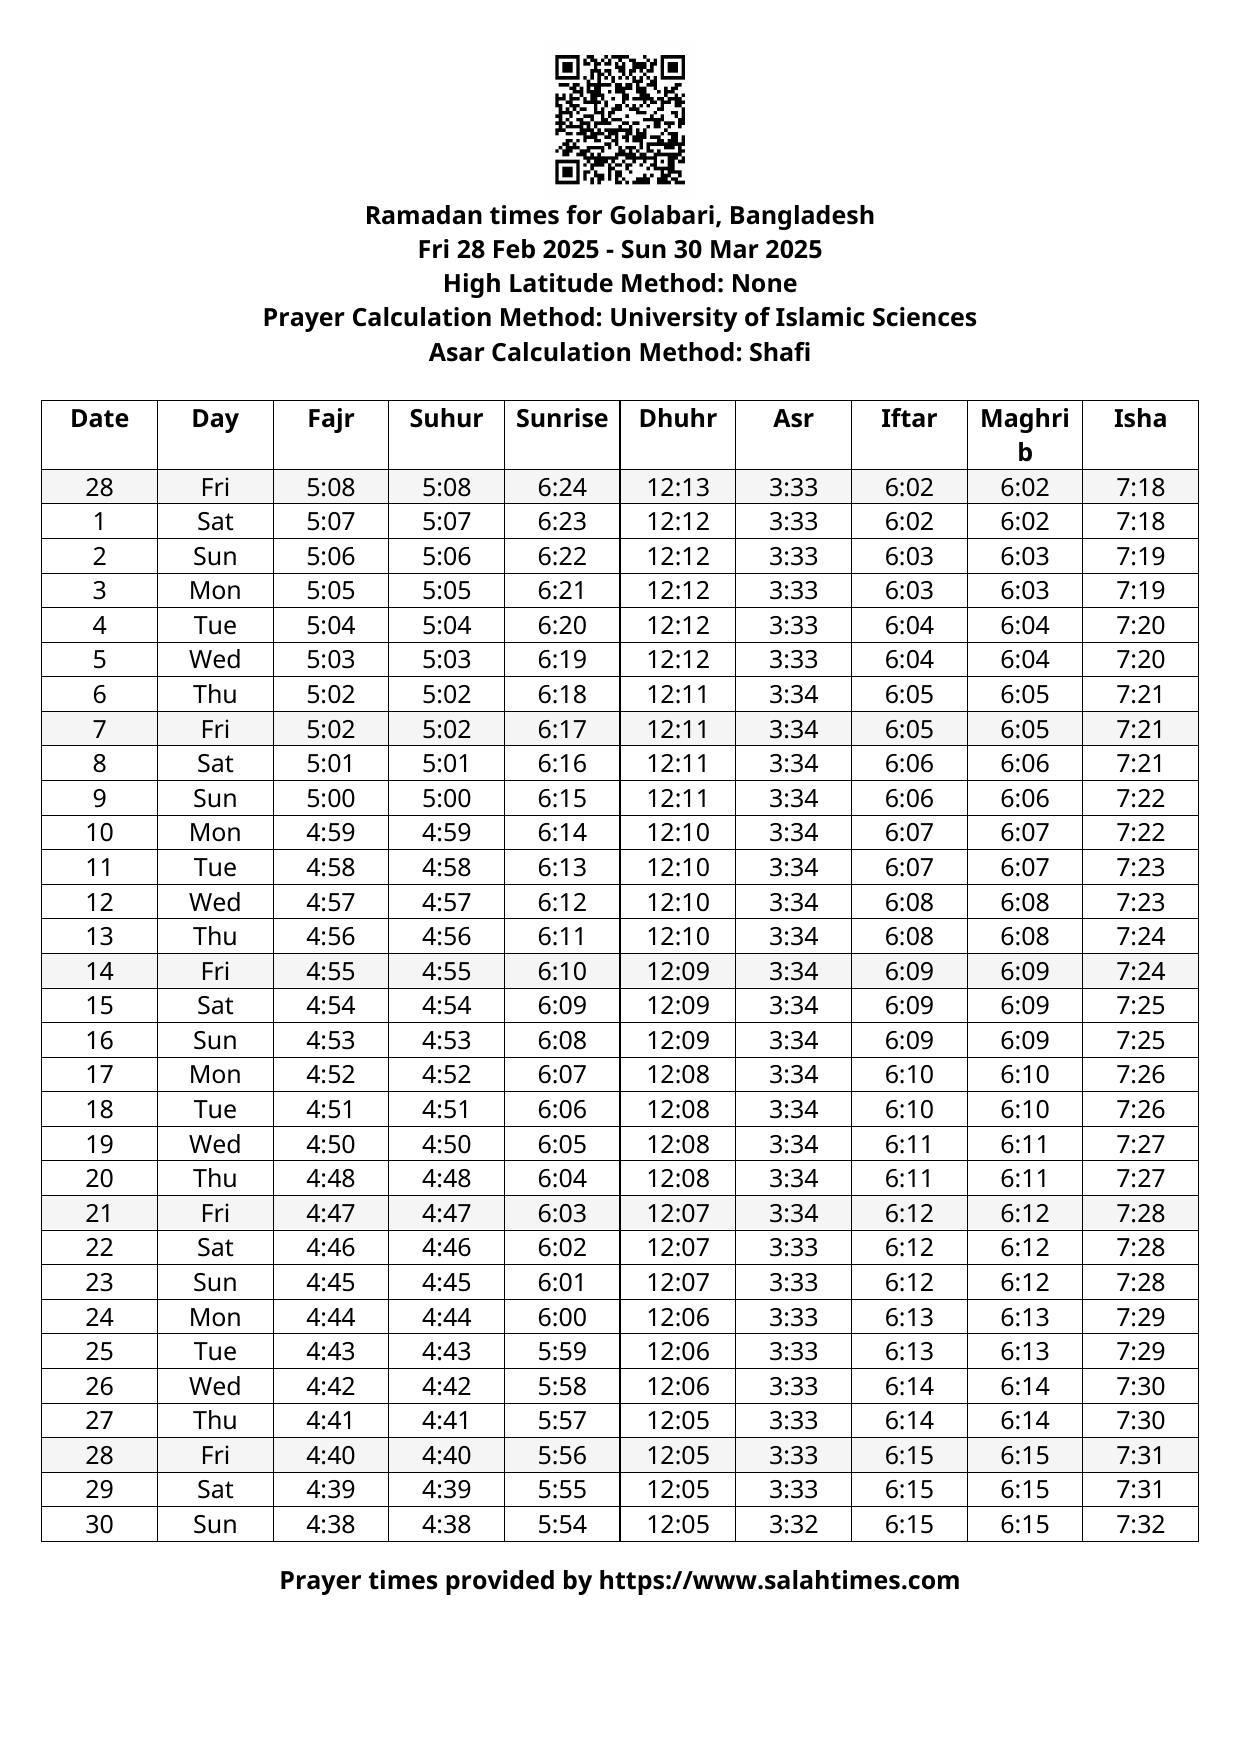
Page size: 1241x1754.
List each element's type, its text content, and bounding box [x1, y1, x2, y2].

table_cell 6:07 [968, 816, 1082, 849]
table_cell 6:14 [852, 1369, 967, 1402]
table_cell 4:39 [389, 1473, 504, 1506]
table_cell 6:10 [968, 1058, 1082, 1091]
table_cell 3:33 [736, 643, 851, 676]
table_cell Tue [158, 850, 273, 884]
table_cell Wed [158, 885, 273, 918]
table_cell 4:55 [274, 954, 388, 987]
table_cell 12:10 [621, 919, 735, 953]
table_cell 4:52 [274, 1058, 388, 1091]
table_cell 7:24 [1083, 954, 1198, 987]
table_cell 6:03 [505, 1196, 619, 1229]
table_cell 7:21 [1083, 677, 1198, 711]
table_cell Thu [158, 677, 273, 711]
table_cell 6:06 [505, 1092, 619, 1126]
table_cell 4:54 [389, 989, 504, 1022]
table_cell 3:34 [736, 781, 851, 814]
table_cell 4:56 [274, 919, 388, 953]
table_cell 4:59 [389, 816, 504, 849]
table_cell Sat [158, 746, 273, 780]
table_cell 6:15 [968, 1507, 1082, 1541]
table_cell Wed [158, 1127, 273, 1160]
table_cell Sat [158, 1231, 273, 1264]
table_cell 4:40 [389, 1438, 504, 1472]
table_cell 4:43 [274, 1334, 388, 1368]
table_cell 6:12 [852, 1196, 967, 1229]
table_cell 12:11 [621, 746, 735, 780]
table_cell 4:39 [274, 1473, 388, 1506]
table_cell 3:34 [736, 850, 851, 884]
table_cell 6:03 [968, 539, 1082, 572]
table_cell 5:05 [274, 574, 388, 607]
table_cell 4:44 [274, 1300, 388, 1333]
table_cell 3:34 [736, 954, 851, 987]
table_cell 3:33 [736, 574, 851, 607]
table_cell Wed [158, 643, 273, 676]
table_cell 18 [42, 1092, 157, 1126]
table_cell 6:17 [505, 712, 619, 745]
table_cell 6:13 [505, 850, 619, 884]
table_cell 12:05 [621, 1507, 735, 1541]
table_cell 6:15 [968, 1473, 1082, 1506]
table_cell 25 [42, 1334, 157, 1368]
table_cell 6:06 [852, 781, 967, 814]
table_cell 12:09 [621, 954, 735, 987]
table_header Dhuhr [621, 401, 735, 469]
table_cell Fri [158, 470, 273, 503]
table_header Asr [736, 401, 851, 469]
table_cell 5:08 [274, 470, 388, 503]
table_cell 4:41 [274, 1404, 388, 1437]
table_cell 17 [42, 1058, 157, 1091]
table_cell 4:48 [274, 1161, 388, 1195]
table_cell 7:23 [1083, 885, 1198, 918]
table_cell 6:02 [852, 470, 967, 503]
table_cell 6:12 [852, 1231, 967, 1264]
table_cell 7:26 [1083, 1058, 1198, 1091]
table_cell 4:42 [274, 1369, 388, 1402]
table_cell Sat [158, 504, 273, 538]
table_cell 12:06 [621, 1300, 735, 1333]
table_cell 4:41 [389, 1404, 504, 1437]
table_cell 6:10 [852, 1058, 967, 1091]
table_cell 7:27 [1083, 1127, 1198, 1160]
table_cell 28 [42, 1438, 157, 1472]
table_header Fajr [274, 401, 388, 469]
table_cell 6:13 [968, 1334, 1082, 1368]
table_cell 6:01 [505, 1265, 619, 1299]
table_cell 6:10 [505, 954, 619, 987]
table_cell Fri [158, 1196, 273, 1229]
table_cell 16 [42, 1023, 157, 1057]
table_cell 6:09 [505, 989, 619, 1022]
table_cell 6:08 [968, 919, 1082, 953]
table_cell 12:06 [621, 1334, 735, 1368]
table_cell 3:34 [736, 816, 851, 849]
table_cell Mon [158, 574, 273, 607]
table_cell 4:58 [274, 850, 388, 884]
table_cell 6:20 [505, 608, 619, 642]
text Ramadan times for Golabari, Bangladesh [42, 198, 1198, 232]
table_cell 6:04 [852, 608, 967, 642]
table_cell 24 [42, 1300, 157, 1333]
table_cell 5:08 [389, 470, 504, 503]
table_cell 6:12 [505, 885, 619, 918]
table_cell 6:11 [852, 1127, 967, 1160]
table_cell 12:05 [621, 1404, 735, 1437]
table_cell 6:04 [968, 608, 1082, 642]
table_cell 5:05 [389, 574, 504, 607]
table_cell 12:07 [621, 1196, 735, 1229]
table_cell 12:12 [621, 608, 735, 642]
table_cell 12:12 [621, 504, 735, 538]
table_cell 6:07 [505, 1058, 619, 1091]
table_cell 7:20 [1083, 608, 1198, 642]
table_cell 12:12 [621, 574, 735, 607]
table_cell 9 [42, 781, 157, 814]
table_cell 7:29 [1083, 1334, 1198, 1368]
table_cell 5:07 [389, 504, 504, 538]
table_cell Sun [158, 539, 273, 572]
table_cell 6:05 [968, 677, 1082, 711]
table_cell 5:07 [274, 504, 388, 538]
table_cell 4:53 [389, 1023, 504, 1057]
table_cell 12:08 [621, 1127, 735, 1160]
table_cell Tue [158, 1334, 273, 1368]
table_cell 4:53 [274, 1023, 388, 1057]
table_cell 5:06 [274, 539, 388, 572]
table_cell 12:05 [621, 1473, 735, 1506]
table_cell 6:08 [505, 1023, 619, 1057]
table_cell 12:11 [621, 712, 735, 745]
table_cell 3:33 [736, 1404, 851, 1437]
table_cell 12 [42, 885, 157, 918]
table_cell 15 [42, 989, 157, 1022]
table_cell Sun [158, 1507, 273, 1541]
table_cell 3:34 [736, 746, 851, 780]
table_cell 7:26 [1083, 1092, 1198, 1126]
table_cell 7:19 [1083, 539, 1198, 572]
table_cell 4:56 [389, 919, 504, 953]
table_cell 19 [42, 1127, 157, 1160]
table_cell 27 [42, 1404, 157, 1437]
table_cell 12:08 [621, 1058, 735, 1091]
table_cell 4:51 [389, 1092, 504, 1126]
table_cell 4:46 [389, 1231, 504, 1264]
table_cell 7:25 [1083, 989, 1198, 1022]
table_cell 7:30 [1083, 1369, 1198, 1402]
table_cell 6:14 [968, 1369, 1082, 1402]
table_cell 28 [42, 470, 157, 503]
table_cell 3:33 [736, 504, 851, 538]
table_cell 6:15 [852, 1473, 967, 1506]
table_cell 4:47 [389, 1196, 504, 1229]
table_cell 7:29 [1083, 1300, 1198, 1333]
table_cell 5:01 [274, 746, 388, 780]
table_cell Mon [158, 816, 273, 849]
table_cell 6:08 [852, 919, 967, 953]
table_cell 6 [42, 677, 157, 711]
table_cell 3 [42, 574, 157, 607]
table_cell 3:33 [736, 1438, 851, 1472]
table_cell 5:57 [505, 1404, 619, 1437]
table_cell 5:03 [274, 643, 388, 676]
table_cell 6:09 [852, 989, 967, 1022]
table_cell 14 [42, 954, 157, 987]
table_header Suhur [389, 401, 504, 469]
table_cell 6:12 [968, 1196, 1082, 1229]
table_cell 7:31 [1083, 1438, 1198, 1472]
table_cell 6:12 [968, 1231, 1082, 1264]
table_cell 3:33 [736, 608, 851, 642]
table_cell 4:58 [389, 850, 504, 884]
table_cell 7:22 [1083, 781, 1198, 814]
table_cell 3:34 [736, 712, 851, 745]
table_cell 6:09 [968, 954, 1082, 987]
table_cell 7:21 [1083, 712, 1198, 745]
table_cell 6:11 [968, 1127, 1082, 1160]
table_cell Mon [158, 1300, 273, 1333]
table_cell 6:15 [852, 1438, 967, 1472]
table_cell 6:11 [852, 1161, 967, 1195]
table_cell 3:34 [736, 919, 851, 953]
table_cell 7:21 [1083, 746, 1198, 780]
table_cell 5:00 [389, 781, 504, 814]
table_cell Thu [158, 919, 273, 953]
table_cell 6:06 [968, 746, 1082, 780]
table_cell 3:32 [736, 1507, 851, 1541]
table_cell 12:08 [621, 1161, 735, 1195]
table_cell 12:07 [621, 1265, 735, 1299]
table_cell 5:02 [389, 712, 504, 745]
table_cell 7 [42, 712, 157, 745]
text Prayer times provided by https://www.salahtimes.com [42, 1563, 1198, 1597]
table_cell 26 [42, 1369, 157, 1402]
table_cell 7:28 [1083, 1196, 1198, 1229]
table_cell Tue [158, 608, 273, 642]
table_cell Fri [158, 954, 273, 987]
table_cell 6:15 [968, 1438, 1082, 1472]
table_cell 7:32 [1083, 1507, 1198, 1541]
table_cell Mon [158, 1058, 273, 1091]
table_cell 12:06 [621, 1369, 735, 1402]
table_cell 13 [42, 919, 157, 953]
table_cell 12:08 [621, 1092, 735, 1126]
table_cell 3:33 [736, 1369, 851, 1402]
text High Latitude Method: None [42, 266, 1198, 300]
table_cell 5:02 [389, 677, 504, 711]
table_cell 3:34 [736, 1023, 851, 1057]
table_cell 6:07 [968, 850, 1082, 884]
table_cell 4 [42, 608, 157, 642]
table_cell 5:04 [274, 608, 388, 642]
table_cell 6:23 [505, 504, 619, 538]
table_cell 6:07 [852, 850, 967, 884]
table_cell 4:45 [389, 1265, 504, 1299]
table_cell Thu [158, 1404, 273, 1437]
table_cell 7:28 [1083, 1231, 1198, 1264]
table_cell 6:11 [968, 1161, 1082, 1195]
table_cell 6:08 [968, 885, 1082, 918]
table_cell 3:34 [736, 1092, 851, 1126]
table_cell 3:33 [736, 1300, 851, 1333]
table_cell 3:34 [736, 885, 851, 918]
picture [542, 41, 699, 198]
table_cell 6:21 [505, 574, 619, 607]
table_cell 4:40 [274, 1438, 388, 1472]
table_cell 4:38 [389, 1507, 504, 1541]
table_cell 4:54 [274, 989, 388, 1022]
table_cell 3:34 [736, 1127, 851, 1160]
table_cell 4:38 [274, 1507, 388, 1541]
table_cell 6:15 [505, 781, 619, 814]
table_cell 23 [42, 1265, 157, 1299]
table_header Isha [1083, 401, 1198, 469]
table_cell 4:50 [274, 1127, 388, 1160]
table_cell 6:13 [968, 1300, 1082, 1333]
table_cell 4:50 [389, 1127, 504, 1160]
table_cell 6:04 [852, 643, 967, 676]
text Asar Calculation Method: Shafi [42, 334, 1198, 368]
table_cell 4:43 [389, 1334, 504, 1368]
table_cell 3:34 [736, 989, 851, 1022]
table_cell 21 [42, 1196, 157, 1229]
table_cell 4:48 [389, 1161, 504, 1195]
table_cell 6:09 [968, 1023, 1082, 1057]
table_cell 12:05 [621, 1438, 735, 1472]
table_cell 5:04 [389, 608, 504, 642]
table_cell 6:16 [505, 746, 619, 780]
table_cell 7:31 [1083, 1473, 1198, 1506]
table_cell 5:54 [505, 1507, 619, 1541]
table_cell Fri [158, 712, 273, 745]
table_cell 6:13 [852, 1334, 967, 1368]
table_cell 7:18 [1083, 470, 1198, 503]
table_cell 6:05 [968, 712, 1082, 745]
table_cell 12:10 [621, 816, 735, 849]
table_cell 6:00 [505, 1300, 619, 1333]
text Fri 28 Feb 2025 - Sun 30 Mar 2025 [42, 232, 1198, 266]
table_cell 11 [42, 850, 157, 884]
table_cell 22 [42, 1231, 157, 1264]
table_cell Sun [158, 781, 273, 814]
table_cell 5:00 [274, 781, 388, 814]
table_cell 4:47 [274, 1196, 388, 1229]
table_cell 5:58 [505, 1369, 619, 1402]
table_cell 7:23 [1083, 850, 1198, 884]
table_cell 5:02 [274, 677, 388, 711]
table_cell 6:03 [852, 574, 967, 607]
table_cell 4:52 [389, 1058, 504, 1091]
table_cell 3:33 [736, 1265, 851, 1299]
table_cell 7:20 [1083, 643, 1198, 676]
table_cell 4:57 [274, 885, 388, 918]
table_cell 4:45 [274, 1265, 388, 1299]
table_cell 12:09 [621, 989, 735, 1022]
table_cell Sun [158, 1023, 273, 1057]
table_cell 6:14 [505, 816, 619, 849]
table_cell 5:03 [389, 643, 504, 676]
table_cell 6:02 [505, 1231, 619, 1264]
table_cell 7:25 [1083, 1023, 1198, 1057]
table_cell 1 [42, 504, 157, 538]
table_cell 12:12 [621, 643, 735, 676]
table_cell 4:51 [274, 1092, 388, 1126]
table_cell 12:09 [621, 1023, 735, 1057]
table_cell 6:10 [852, 1092, 967, 1126]
table_cell 4:57 [389, 885, 504, 918]
table_cell 6:19 [505, 643, 619, 676]
table_cell 12:13 [621, 470, 735, 503]
table_header Date [42, 401, 157, 469]
text Prayer Calculation Method: University of Islamic Sciences [42, 300, 1198, 334]
table_cell 12:11 [621, 781, 735, 814]
table_cell 3:34 [736, 1058, 851, 1091]
table_cell 7:30 [1083, 1404, 1198, 1437]
table_cell 30 [42, 1507, 157, 1541]
table_cell 6:02 [852, 504, 967, 538]
table_cell 6:15 [852, 1507, 967, 1541]
table_cell 3:34 [736, 677, 851, 711]
table_cell 5 [42, 643, 157, 676]
table_cell 6:05 [852, 712, 967, 745]
table_cell 7:19 [1083, 574, 1198, 607]
table_cell Sun [158, 1265, 273, 1299]
table_cell 4:59 [274, 816, 388, 849]
table_cell 6:04 [968, 643, 1082, 676]
table_cell 6:02 [968, 504, 1082, 538]
table_cell 6:10 [968, 1092, 1082, 1126]
table_cell 3:33 [736, 1473, 851, 1506]
table_cell 6:03 [968, 574, 1082, 607]
table_cell 6:24 [505, 470, 619, 503]
table_header Iftar [852, 401, 967, 469]
table_cell 5:55 [505, 1473, 619, 1506]
table_cell 8 [42, 746, 157, 780]
table_cell 5:02 [274, 712, 388, 745]
table_cell 12:11 [621, 677, 735, 711]
table_cell Sat [158, 1473, 273, 1506]
table_cell 3:33 [736, 470, 851, 503]
table_cell 4:55 [389, 954, 504, 987]
table_cell 6:02 [968, 470, 1082, 503]
table_cell 4:44 [389, 1300, 504, 1333]
table_cell 6:04 [505, 1161, 619, 1195]
table_cell 6:06 [968, 781, 1082, 814]
table_cell 12:10 [621, 885, 735, 918]
table_cell 3:34 [736, 1196, 851, 1229]
table_cell 7:24 [1083, 919, 1198, 953]
table_cell Wed [158, 1369, 273, 1402]
table_cell 3:33 [736, 1231, 851, 1264]
table_cell 6:12 [968, 1265, 1082, 1299]
table_cell 7:22 [1083, 816, 1198, 849]
table_cell 5:06 [389, 539, 504, 572]
table_cell 5:56 [505, 1438, 619, 1472]
table_cell 6:06 [852, 746, 967, 780]
table_cell 12:10 [621, 850, 735, 884]
table_header Sunrise [505, 401, 619, 469]
table_cell 5:59 [505, 1334, 619, 1368]
table_cell Thu [158, 1161, 273, 1195]
table_cell 3:34 [736, 1161, 851, 1195]
table_cell 6:11 [505, 919, 619, 953]
table_cell 4:46 [274, 1231, 388, 1264]
table_cell 6:05 [852, 677, 967, 711]
table_cell 29 [42, 1473, 157, 1506]
table_cell 3:33 [736, 539, 851, 572]
table_cell 2 [42, 539, 157, 572]
table_cell 6:08 [852, 885, 967, 918]
table_cell 6:14 [968, 1404, 1082, 1437]
table_cell 7:28 [1083, 1265, 1198, 1299]
table_cell 5:01 [389, 746, 504, 780]
table_cell 7:27 [1083, 1161, 1198, 1195]
table_cell 6:13 [852, 1300, 967, 1333]
table_header Maghrib [968, 401, 1082, 469]
table_cell 6:09 [968, 989, 1082, 1022]
table_cell 4:42 [389, 1369, 504, 1402]
table_cell 6:09 [852, 1023, 967, 1057]
table_cell 12:07 [621, 1231, 735, 1264]
table_cell Sat [158, 989, 273, 1022]
table_cell 6:14 [852, 1404, 967, 1437]
table_cell 12:12 [621, 539, 735, 572]
table_cell 7:18 [1083, 504, 1198, 538]
table_cell 6:07 [852, 816, 967, 849]
table_cell Fri [158, 1438, 273, 1472]
table_cell Tue [158, 1092, 273, 1126]
table_cell 6:18 [505, 677, 619, 711]
table_cell 6:05 [505, 1127, 619, 1160]
table_cell 6:09 [852, 954, 967, 987]
table_cell 3:33 [736, 1334, 851, 1368]
table_cell 6:22 [505, 539, 619, 572]
table_header Day [158, 401, 273, 469]
table_cell 6:12 [852, 1265, 967, 1299]
table_cell 20 [42, 1161, 157, 1195]
table_cell 6:03 [852, 539, 967, 572]
table_cell 10 [42, 816, 157, 849]
